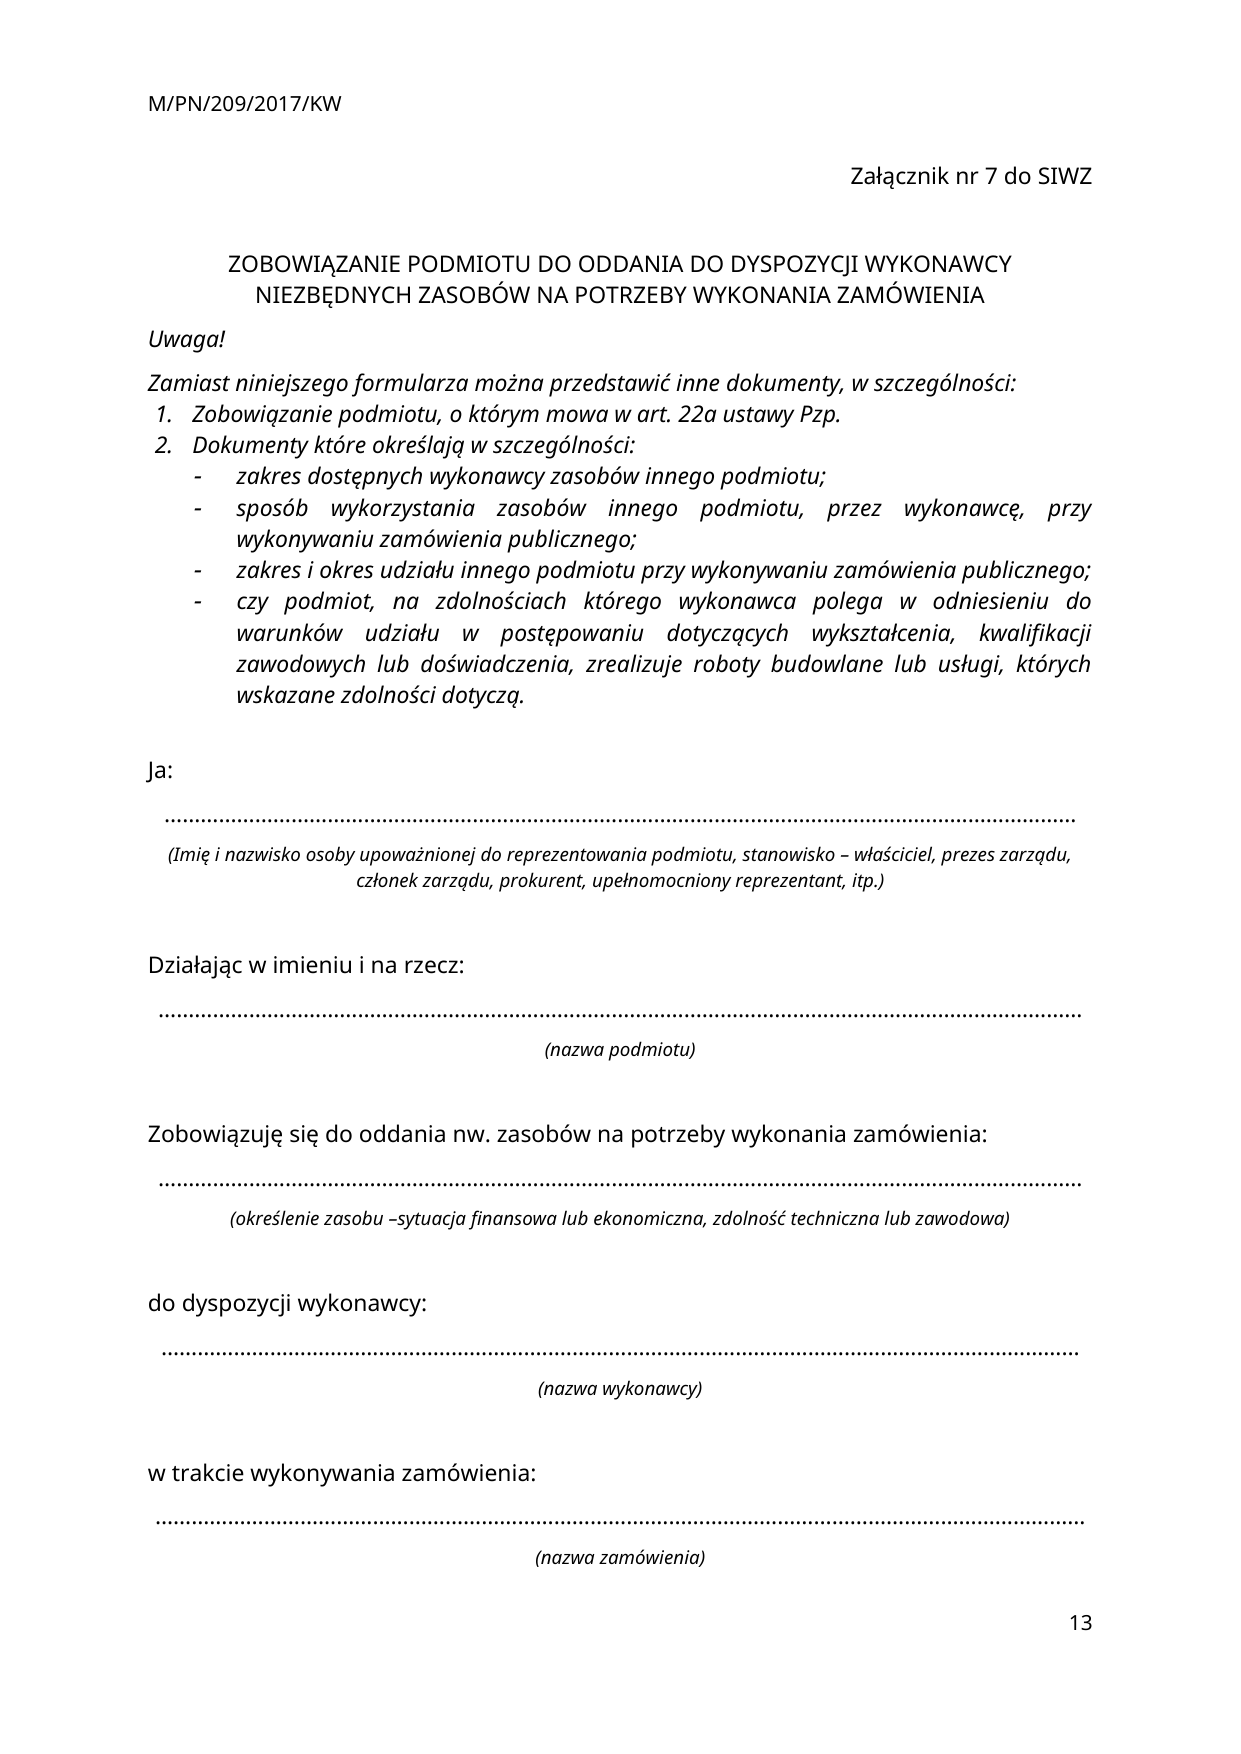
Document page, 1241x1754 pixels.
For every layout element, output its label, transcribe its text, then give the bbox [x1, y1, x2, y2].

text w trakcie wykonywania zamówienia: [148, 1457, 1092, 1488]
text Załącznik nr 7 do SIWZ [192, 160, 1092, 191]
text ……………………………………………………………………………….…………………………………………………… [148, 798, 1092, 829]
text Uwaga! [148, 323, 1092, 354]
text (Imię i nazwisko osoby upoważnionej do reprezentowania podmiotu, stanowisko – właściciel, prezes zarządu, członek zarządu, prokurent, upełnomocniony reprezentant, itp.) [148, 841, 1092, 892]
text ……………………………………………………………………………………………………………………………………… [148, 1162, 1092, 1193]
text (nazwa wykonawcy) [148, 1375, 1092, 1400]
text do dyspozycji wykonawcy: [148, 1287, 1092, 1318]
list sposób wykorzystania zasobów innego podmiotu, przez wykonawcę, przy wykonywaniu zamówienia publicznego; [192, 491, 1092, 554]
list Dokumenty które określają w szczególności: [154, 429, 1092, 460]
text ……………………………………………………………………….……………………………………………………………… [148, 1500, 1092, 1532]
text Ja: [148, 754, 1092, 785]
text ZOBOWIĄZANIE PODMIOTU DO ODDANIA DO DYSPOZYCJI WYKONAWCY NIEZBĘDNYCH ZASOBÓW NA POTRZEBY WYKONANIA ZAMÓWIENIA [148, 248, 1092, 310]
list Zobowiązanie podmiotu, o którym mowa w art. 22a ustawy Pzp. [154, 398, 1092, 429]
text (nazwa podmiotu) [148, 1036, 1092, 1062]
text Zobowiązuję się do oddania nw. zasobów na potrzeby wykonania zamówienia: [148, 1118, 1092, 1149]
text (nazwa zamówienia) [148, 1544, 1092, 1569]
text Działając w imieniu i na rzecz: [148, 949, 1092, 980]
list czy podmiot, na zdolnościach którego wykonawca polega w odniesieniu do warunków udziału w postępowaniu dotyczących wykształcenia, kwalifikacji zawodowych lub doświadczenia, zrealizuje roboty budowlane lub usługi, których wskazane zdolności dotyczą. [192, 585, 1092, 710]
text (określenie zasobu –sytuacja finansowa lub ekonomiczna, zdolność techniczna lub zawodowa) [148, 1206, 1092, 1231]
text ……………………………………………………………………………………………………………………………………… [148, 992, 1092, 1024]
list zakres i okres udziału innego podmiotu przy wykonywaniu zamówienia publicznego; [192, 554, 1092, 585]
text ………………………………………………………..…………………………………………………………………………… [148, 1331, 1092, 1362]
text Zamiast niniejszego formularza można przedstawić inne dokumenty, w szczególności: [148, 366, 1092, 398]
list zakres dostępnych wykonawcy zasobów innego podmiotu; [192, 460, 1092, 491]
